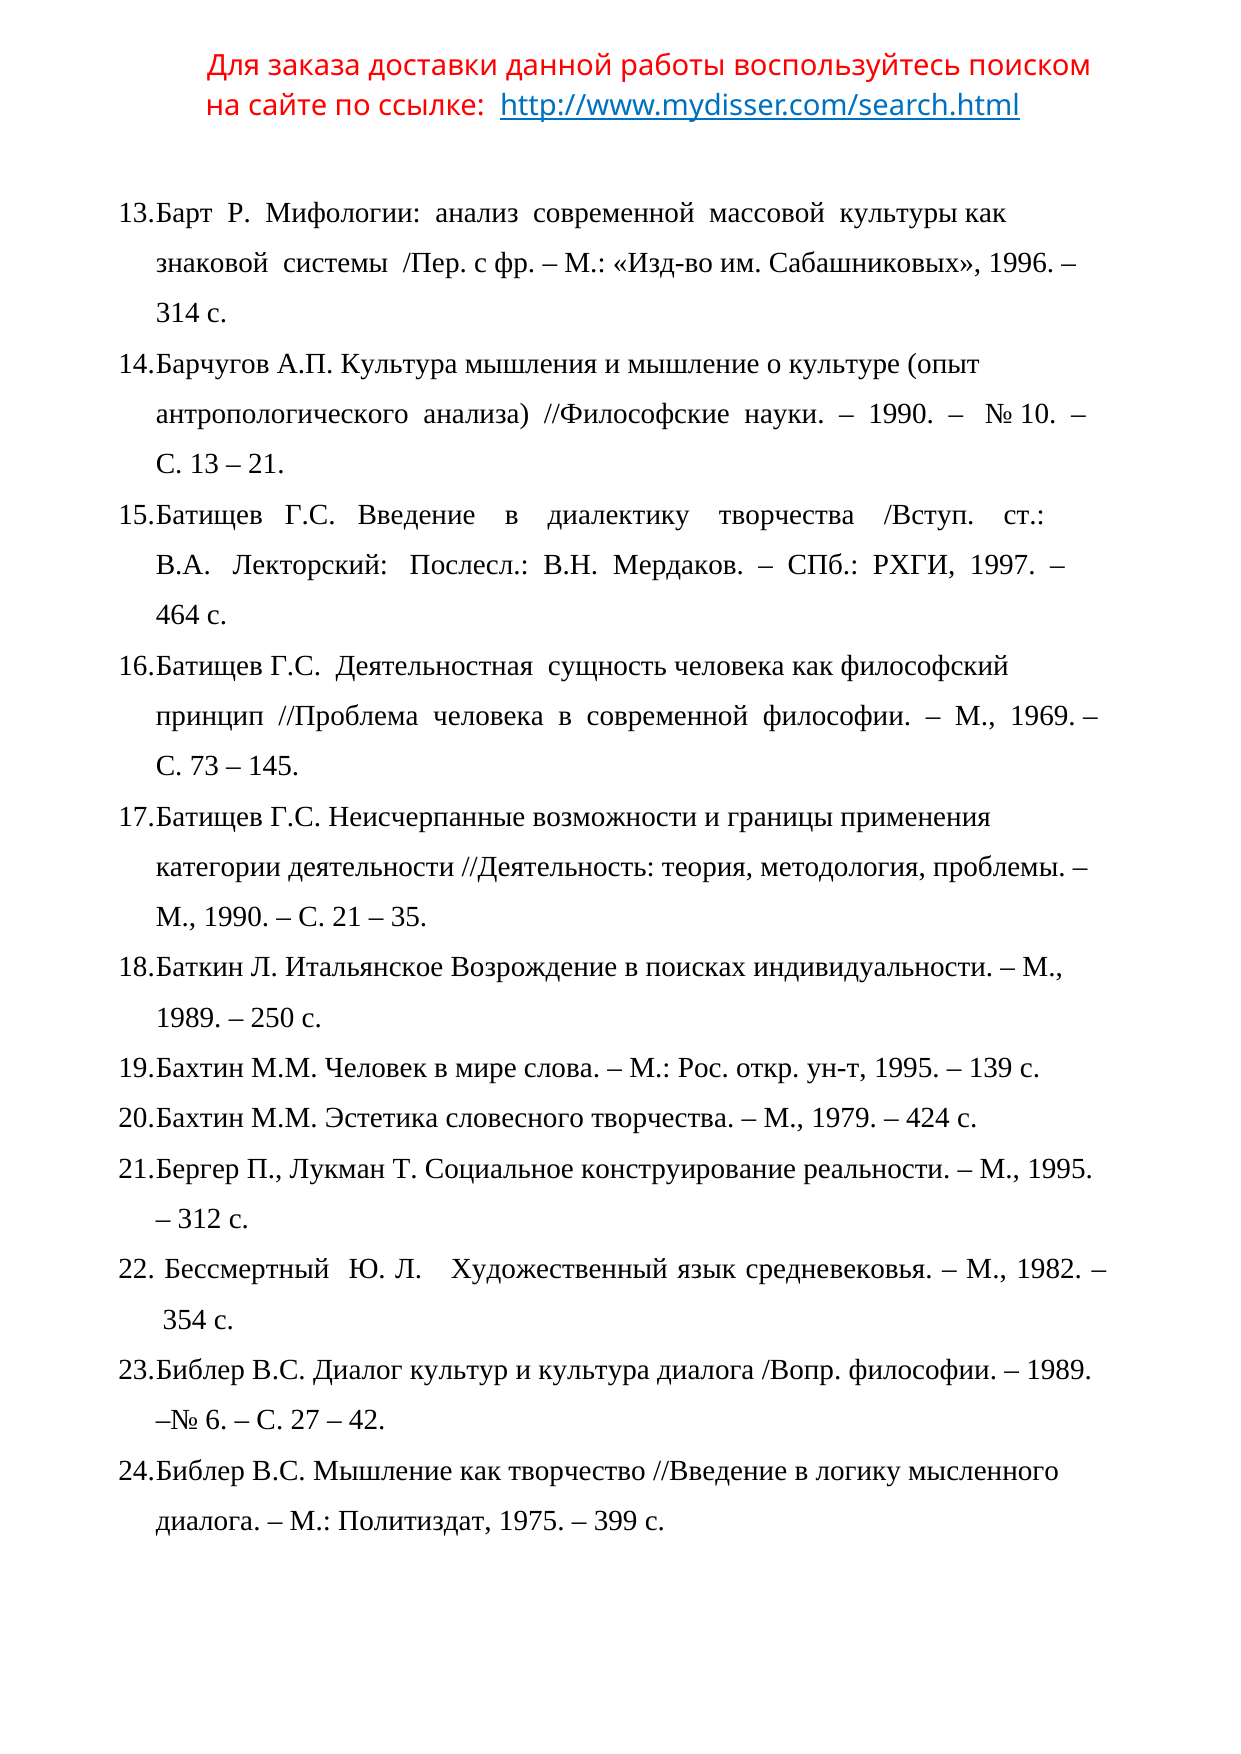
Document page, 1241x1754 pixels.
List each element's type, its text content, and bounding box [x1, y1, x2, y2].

list Барчугов А.П. Культура мышления и мышление о культуре (опыт антропологического анализа) //Философские науки. – 1990. – № 10. – С. 13 – 21. [118, 346, 1107, 480]
list Библер В.С. Мышление как творчество //Введение в логику мысленного диалога. – М.: Политиздат, 1975. – 399 с. [118, 1453, 1107, 1537]
list Батищев Г.С. Деятельностная сущность человека как философский принцип //Проблема человека в современной философии. – М., 1969. – С. 73 – 145. [118, 648, 1107, 782]
list Бахтин М.М. Человек в мире слова. – М.: Рос. откр. ун-т, 1995. – 139 с. [118, 1050, 1107, 1084]
list Барт Р. Мифологии: анализ современной массовой культуры как знаковой системы /Пер. с фр. – М.: «Изд-во им. Сабашниковых», 1996. – 314 с. [118, 195, 1107, 329]
text 22. Бессмертный Ю. Л. Художественный язык средневековья. – М., 1982. – 354 с. [118, 1251, 1107, 1335]
list Батищев Г.С. Введение в диалектику творчества /Вступ. ст.: В.А. Лекторский: Послесл.: В.Н. Мердаков. – СПб.: РХГИ, 1997. – 464 с. [118, 497, 1107, 631]
list Бергер П., Лукман Т. Социальное конструирование реальности. – М., 1995. – 312 с. [118, 1151, 1107, 1235]
list Баткин Л. Итальянское Возрождение в поисках индивидуальности. – М., 1989. – 250 с. [118, 949, 1107, 1033]
list Библер В.С. Диалог культур и культура диалога /Вопр. философии. – 1989. –№ 6. – С. 27 – 42. [118, 1352, 1107, 1436]
list Бахтин М.М. Эстетика словесного творчества. – М., 1979. – 424 с. [118, 1101, 1107, 1134]
list Батищев Г.С. Неисчерпанные возможности и границы применения категории деятельности //Деятельность: теория, методология, проблемы. – М., 1990. – С. 21 – 35. [118, 799, 1107, 933]
